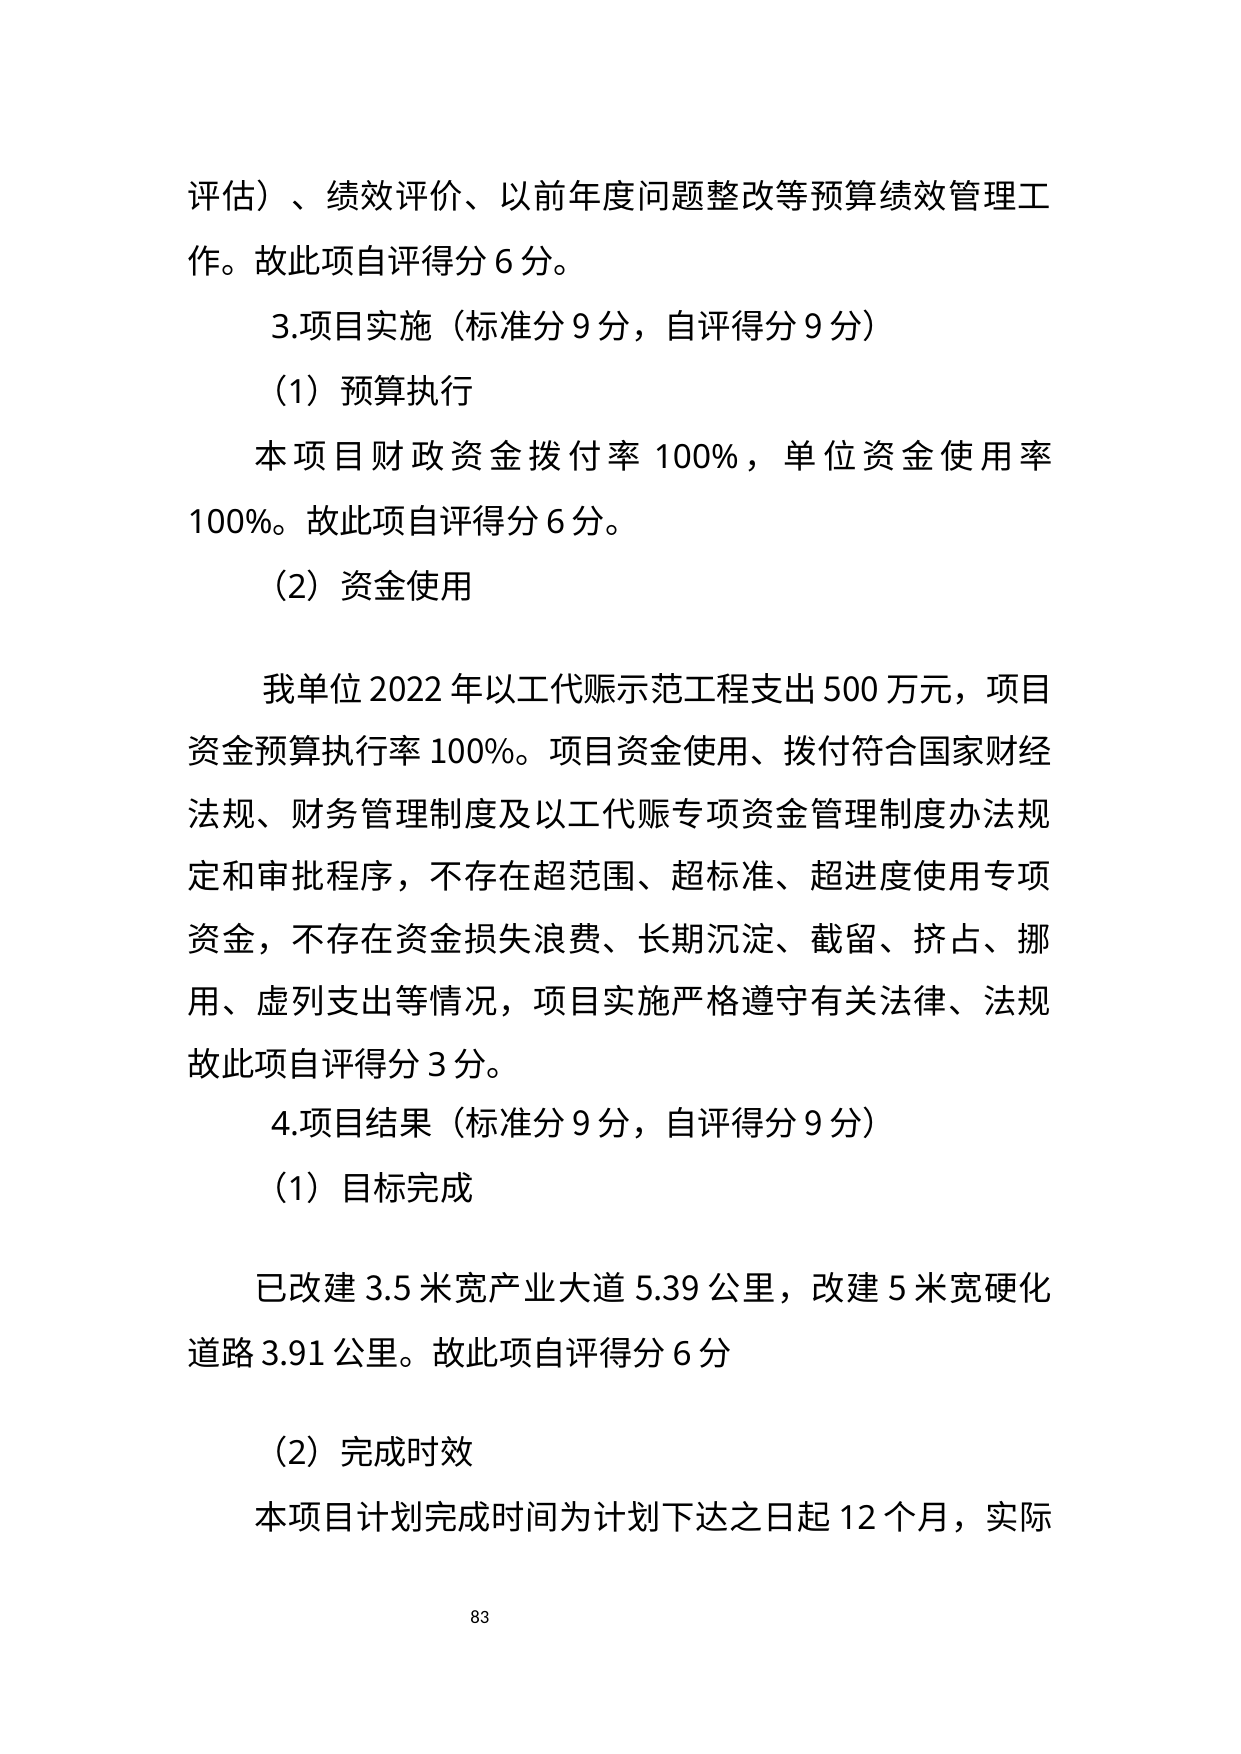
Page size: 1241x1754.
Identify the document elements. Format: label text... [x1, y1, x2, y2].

text 已改建3.5米宽产业大道5.39公里，改建5米宽硬化道路3.91公里。故此项自评得分6分 [187, 1253, 1053, 1383]
text 我单位2022年以工代赈示范工程支出500万元，项目资金预算执行率100%。项目资金使用、拨付符合国家财经法规、财务管理制度及以工代赈专项资金管理制度办法规定和审批程序，不存在超范围、超标准、超进度使用专项资金，不存在资金损失浪费、长期沉淀、截留、挤占、挪用、虚列支出等情况，项目实施严格遵守有关法律、法规。故此项自评得分3分。 [187, 651, 1053, 1089]
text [187, 162, 1053, 292]
text （2）完成时效 [187, 1418, 1053, 1483]
text 4.项目结果（标准分9分，自评得分9分） [187, 1089, 1053, 1154]
text （1）目标完成 [187, 1154, 1053, 1219]
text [187, 1483, 1053, 1548]
text （2）资金使用 [187, 552, 1053, 617]
text （1）预算执行 [187, 357, 1053, 422]
text 本项目财政资金拨付率100%，单位资金使用率100%。故此项自评得分6分。 [187, 422, 1053, 552]
text 3.项目实施（标准分9分，自评得分9分） [187, 292, 1053, 357]
